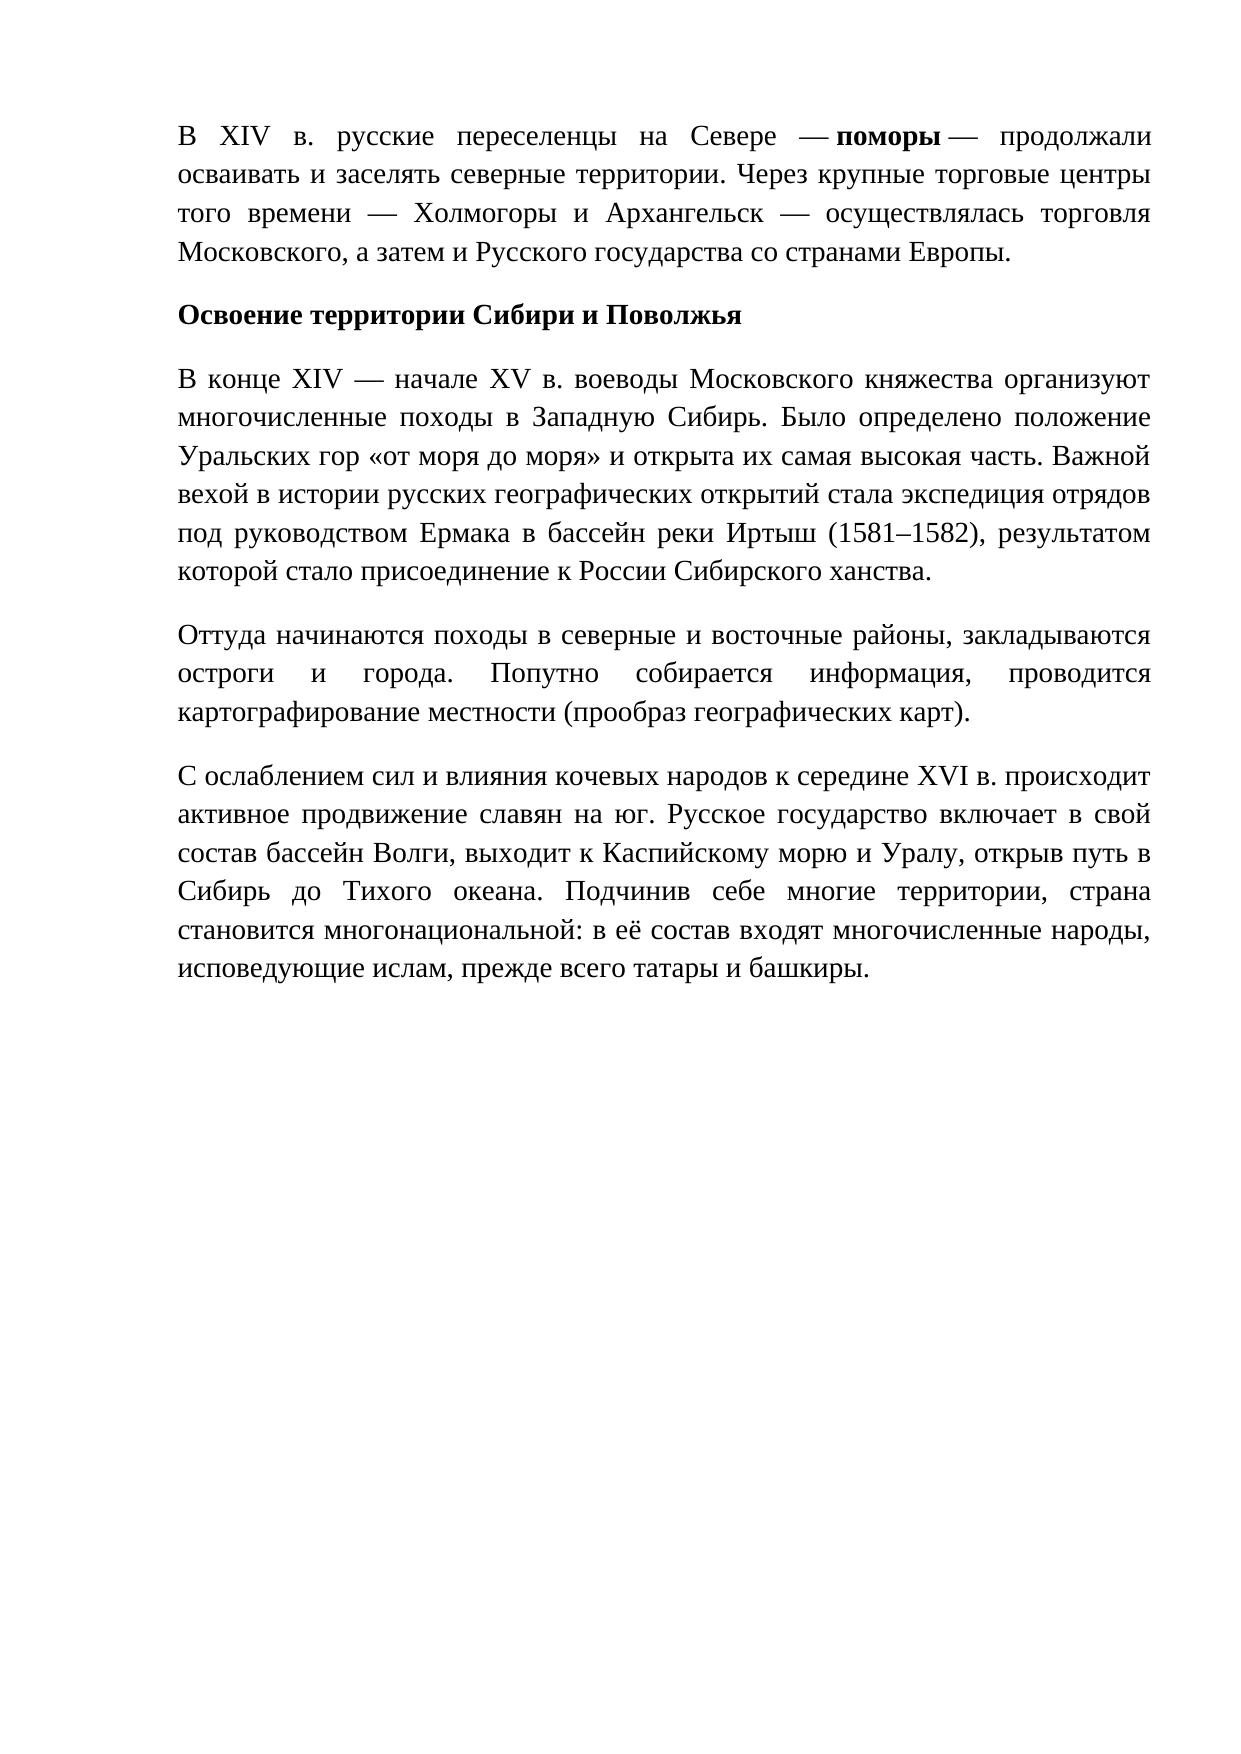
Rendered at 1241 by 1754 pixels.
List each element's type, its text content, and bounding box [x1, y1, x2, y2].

text В XIV в. русские переселенцы на Севере — поморы — продолжали осваивать и заселять северные территории. Через крупные торговые центры того времени — Холмогоры и Архангельск — осуществлялась торговля Московского, а затем и Русского государства со странами Европы. [177, 118, 1152, 267]
text С ослаблением сил и влияния кочевых народов к середине XVI в. происходит активное продвижение славян на юг. Русское государство включает в свой состав бассейн Волги, выходит к Каспийскому морю и Уралу, открыв путь в Сибирь до Тихого океана. Подчинив себе многие территории, страна становится многонациональной: в её состав входят многочисленные народы, исповедующие ислам, прежде всего татары и башкиры. [177, 758, 1152, 984]
text Освоение территории Сибири и Поволжья [177, 297, 1152, 331]
text В конце XIV — начале XV в. воеводы Московского княжества организуют многочисленные походы в Западную Сибирь. Было определено положение Уральских гор «от моря до моря» и открыта их самая высокая часть. Важной вехой в истории русских географических открытий стала экспедиция отрядов под руководством Ермака в бассейн реки Иртыш (1581–1582), результатом которой стало присоединение к России Сибирского ханства. [177, 361, 1152, 587]
text Оттуда начинаются походы в северные и восточные районы, закладываются остроги и города. Попутно собирается информация, проводится картографирование местности (прообраз географических карт). [177, 617, 1152, 728]
